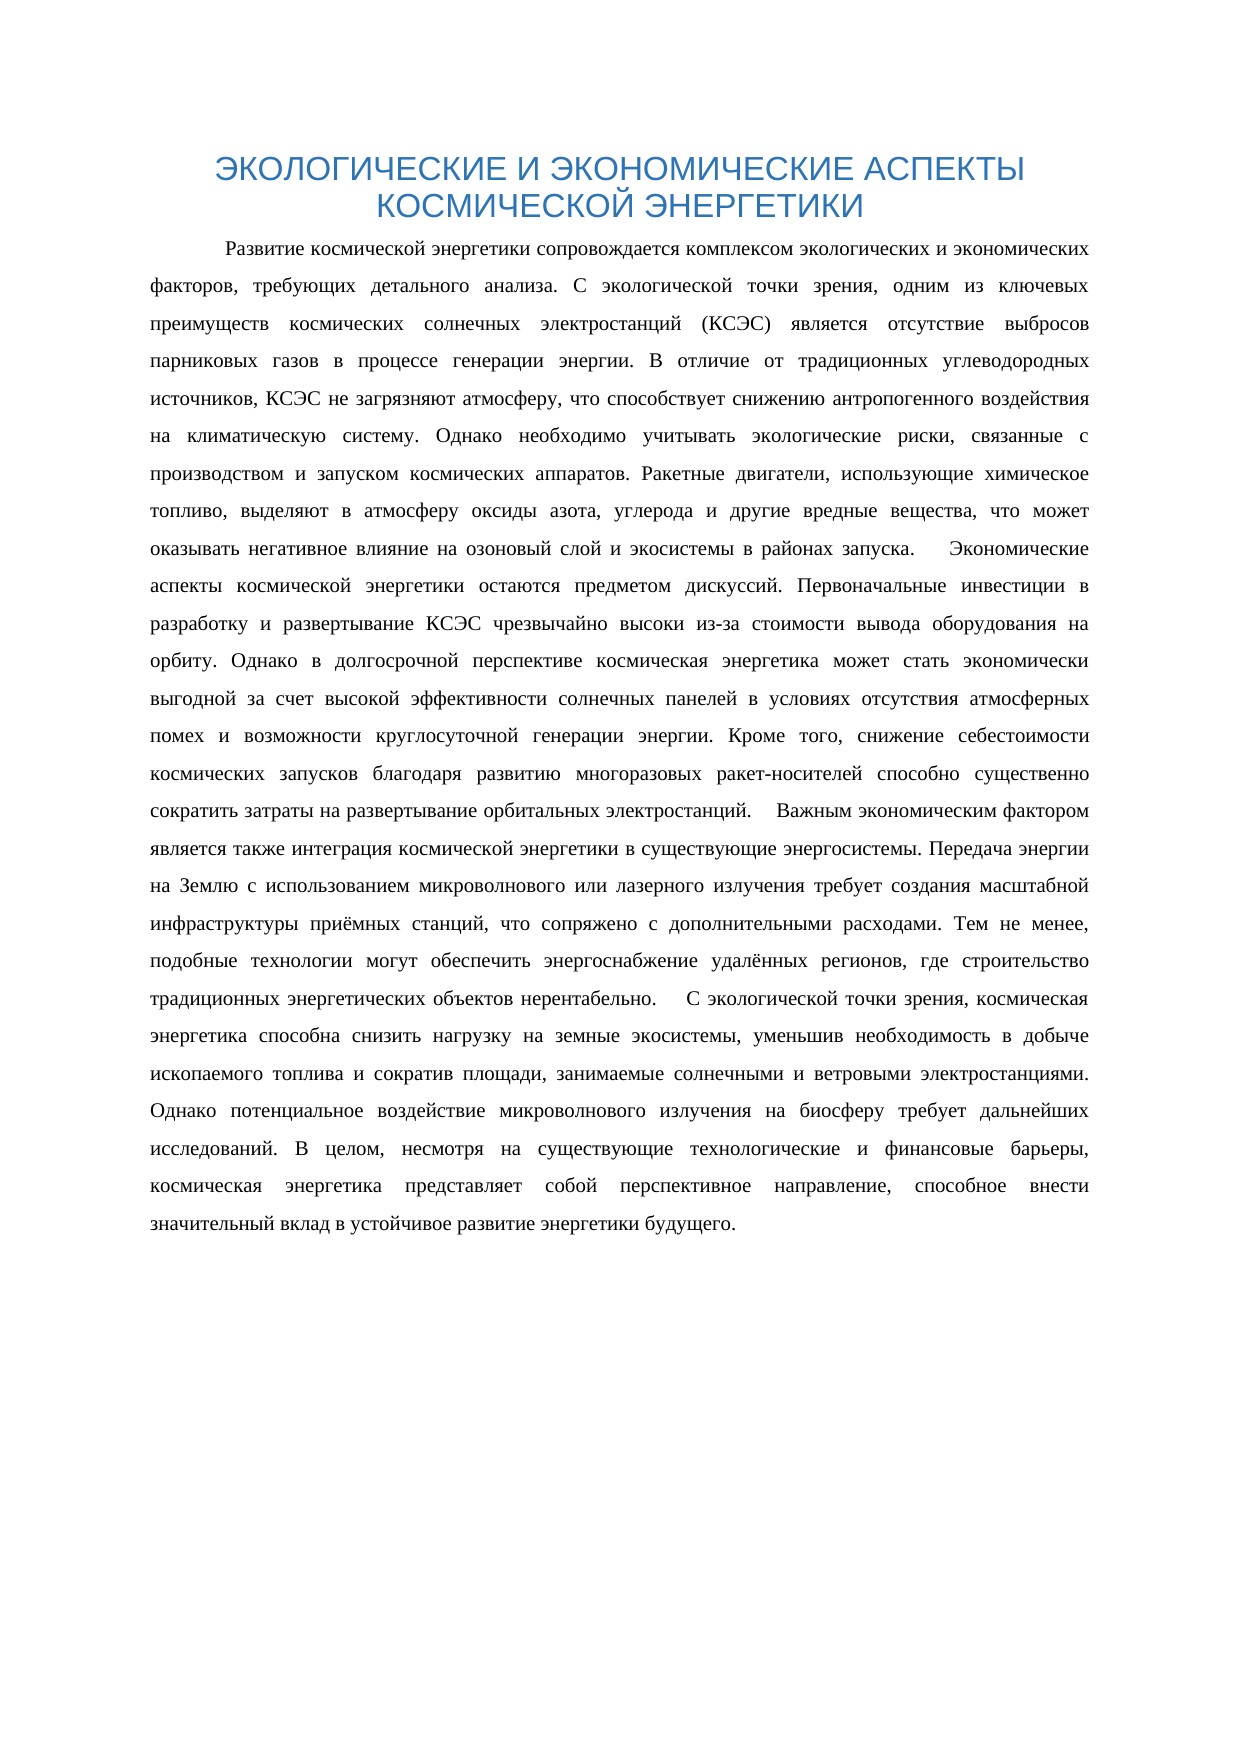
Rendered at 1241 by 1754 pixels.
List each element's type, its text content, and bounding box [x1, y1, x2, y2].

text Развитие космической энергетики сопровождается комплексом экологических и экономических факторов, требующих детального анализа. С экологической точки зрения, одним из ключевых преимуществ космических солнечных электростанций (КСЭС) является отсутствие выбросов парниковых газов в процессе генерации энергии. В отличие от традиционных углеводородных источников, КСЭС не загрязняют атмосферу, что способствует снижению антропогенного воздействия на климатическую систему. Однако необходимо учитывать экологические риски, связанные с производством и запуском космических аппаратов. Ракетные двигатели, использующие химическое топливо, выделяют в атмосферу оксиды азота, углерода и другие вредные вещества, что может оказывать негативное влияние на озоновый слой и экосистемы в районах запуска. Экономические аспекты космической энергетики остаются предметом дискуссий. Первоначальные инвестиции в разработку и развертывание КСЭС чрезвычайно высоки из-за стоимости вывода оборудования на орбиту. Однако в долгосрочной перспективе космическая энергетика может стать экономически выгодной за счет высокой эффективности солнечных панелей в условиях отсутствия атмосферных помех и возможности круглосуточной генерации энергии. Кроме того, снижение себестоимости космических запусков благодаря развитию многоразовых ракет-носителей способно существенно сократить затраты на развертывание орбитальных электростанций. Важным экономическим фактором является также интеграция космической энергетики в существующие энергосистемы. Передача энергии на Землю с использованием микроволнового или лазерного излучения требует создания масштабной инфраструктуры приёмных станций, что сопряжено с дополнительными расходами. Тем не менее, подобные технологии могут обеспечить энергоснабжение удалённых регионов, где строительство традиционных энергетических объектов нерентабельно. С экологической точки зрения, космическая энергетика способна снизить нагрузку на земные экосистемы, уменьшив необходимость в добыче ископаемого топлива и сократив площади, занимаемые солнечными и ветровыми электростанциями. Однако потенциальное воздействие микроволнового излучения на биосферу требует дальнейших исследований. В целом, несмотря на существующие технологические и финансовые барьеры, космическая энергетика представляет собой перспективное направление, способное внести значительный вклад в устойчивое развитие энергетики будущего. [150, 225, 1090, 1237]
subtitle ЭКОЛОГИЧЕСКИЕ И ЭКОНОМИЧЕСКИЕ АСПЕКТЫ КОСМИЧЕСКОЙ ЭНЕРГЕТИКИ [150, 150, 1090, 225]
